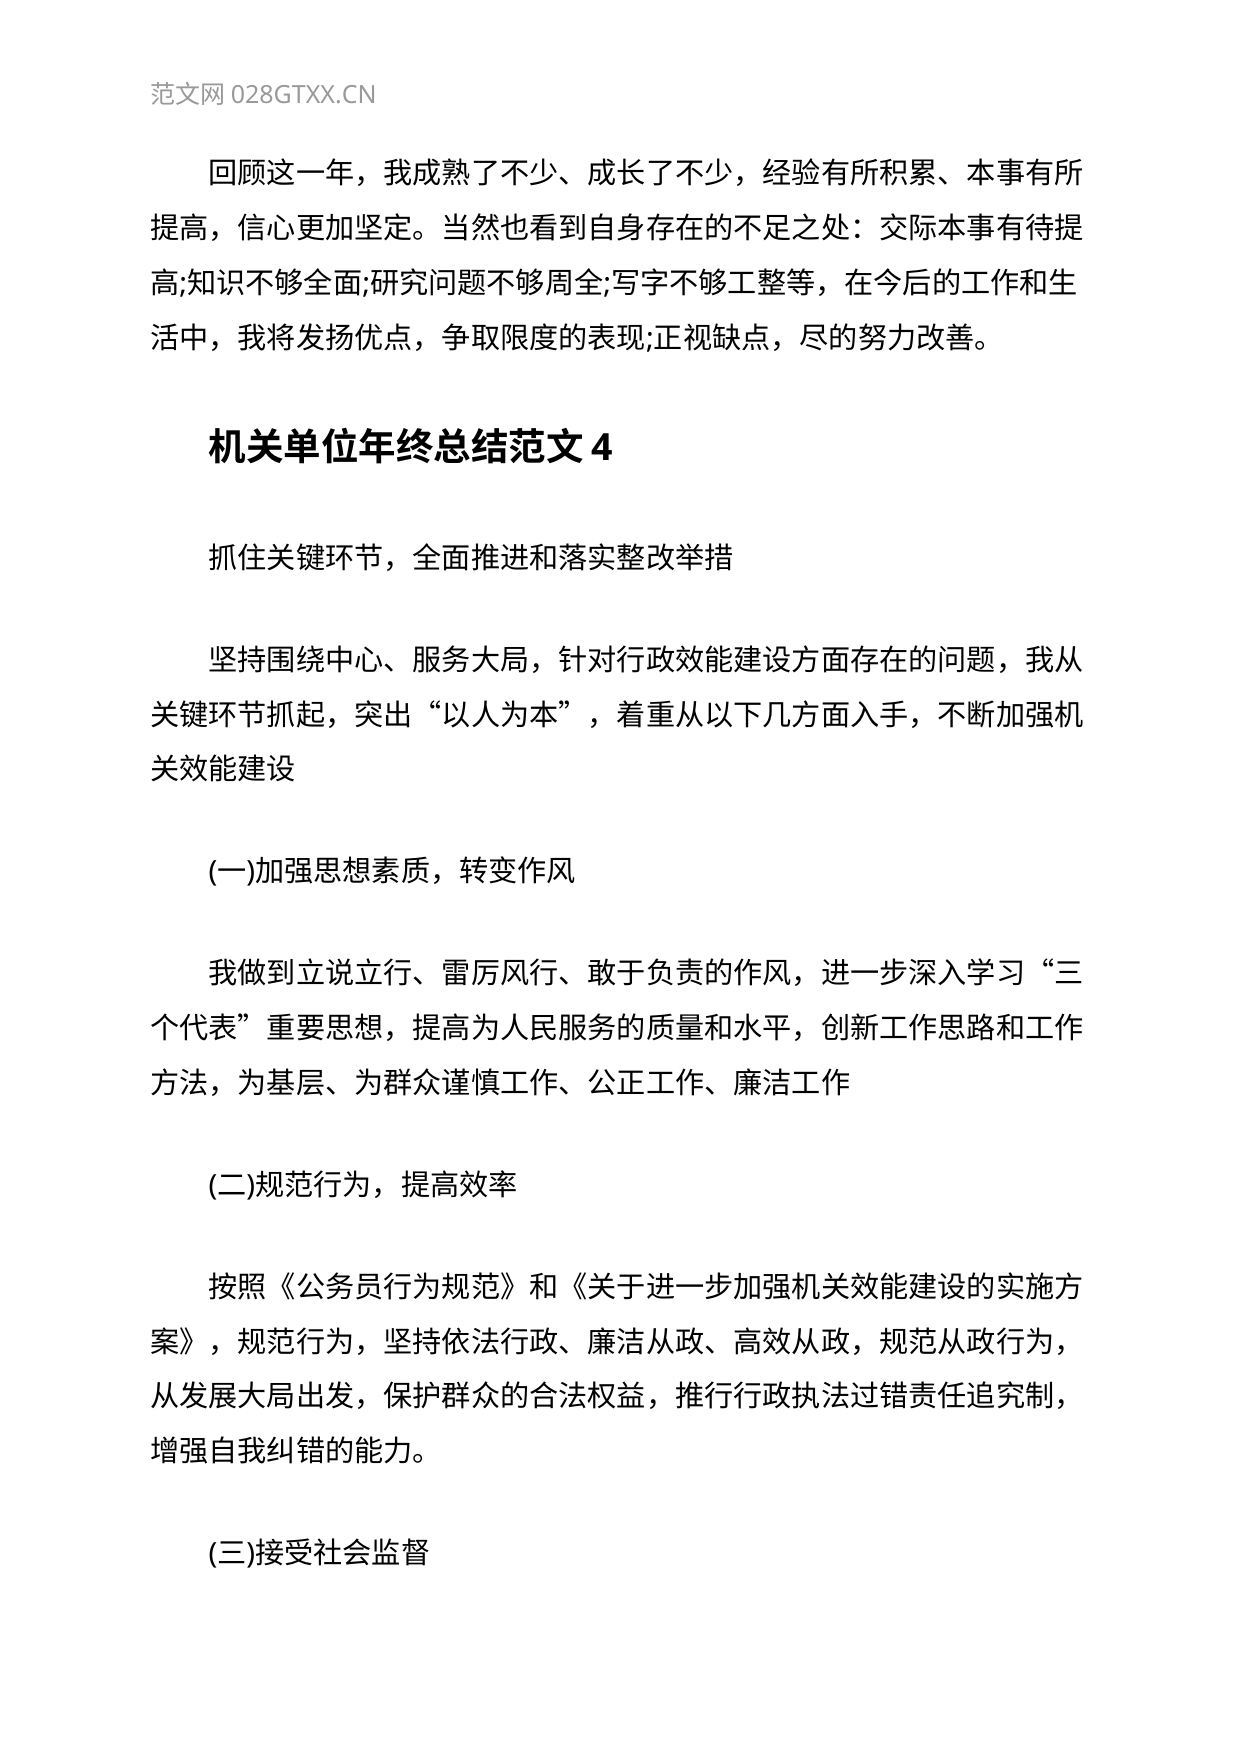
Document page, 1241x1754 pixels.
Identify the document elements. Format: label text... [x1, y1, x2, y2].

text (一)加强思想素质，转变作风 [150, 848, 1090, 890]
text 我做到立说立行、雷厉风行、敢于负责的作风，进一步深入学习“三个代表”重要思想，提高为人民服务的质量和水平，创新工作思路和工作方法，为基层、为群众谨慎工作、公正工作、廉洁工作 [150, 950, 1090, 1102]
text 抓住关键环节，全面推进和落实整改举措 [150, 534, 1090, 577]
text 回顾这一年，我成熟了不少、成长了不少，经验有所积累、本事有所提高，信心更加坚定。当然也看到自身存在的不足之处：交际本事有待提高;知识不够全面;研究问题不够周全;写字不够工整等，在今后的工作和生活中，我将发扬优点，争取限度的表现;正视缺点，尽的努力改善。 [150, 150, 1090, 357]
text 机关单位年终总结范文4 [150, 417, 1090, 471]
text 按照《公务员行为规范》和《关于进一步加强机关效能建设的实施方案》，规范行为，坚持依法行政、廉洁从政、高效从政，规范从政行为，从发展大局出发，保护群众的合法权益，推行行政执法过错责任追究制，增强自我纠错的能力。 [150, 1263, 1090, 1470]
text (三)接受社会监督 [150, 1530, 1090, 1572]
text (二)规范行为，提高效率 [150, 1161, 1090, 1204]
text 坚持围绕中心、服务大局，针对行政效能建设方面存在的问题，我从关键环节抓起，突出“以人为本”，着重从以下几方面入手，不断加强机关效能建设 [150, 636, 1090, 788]
